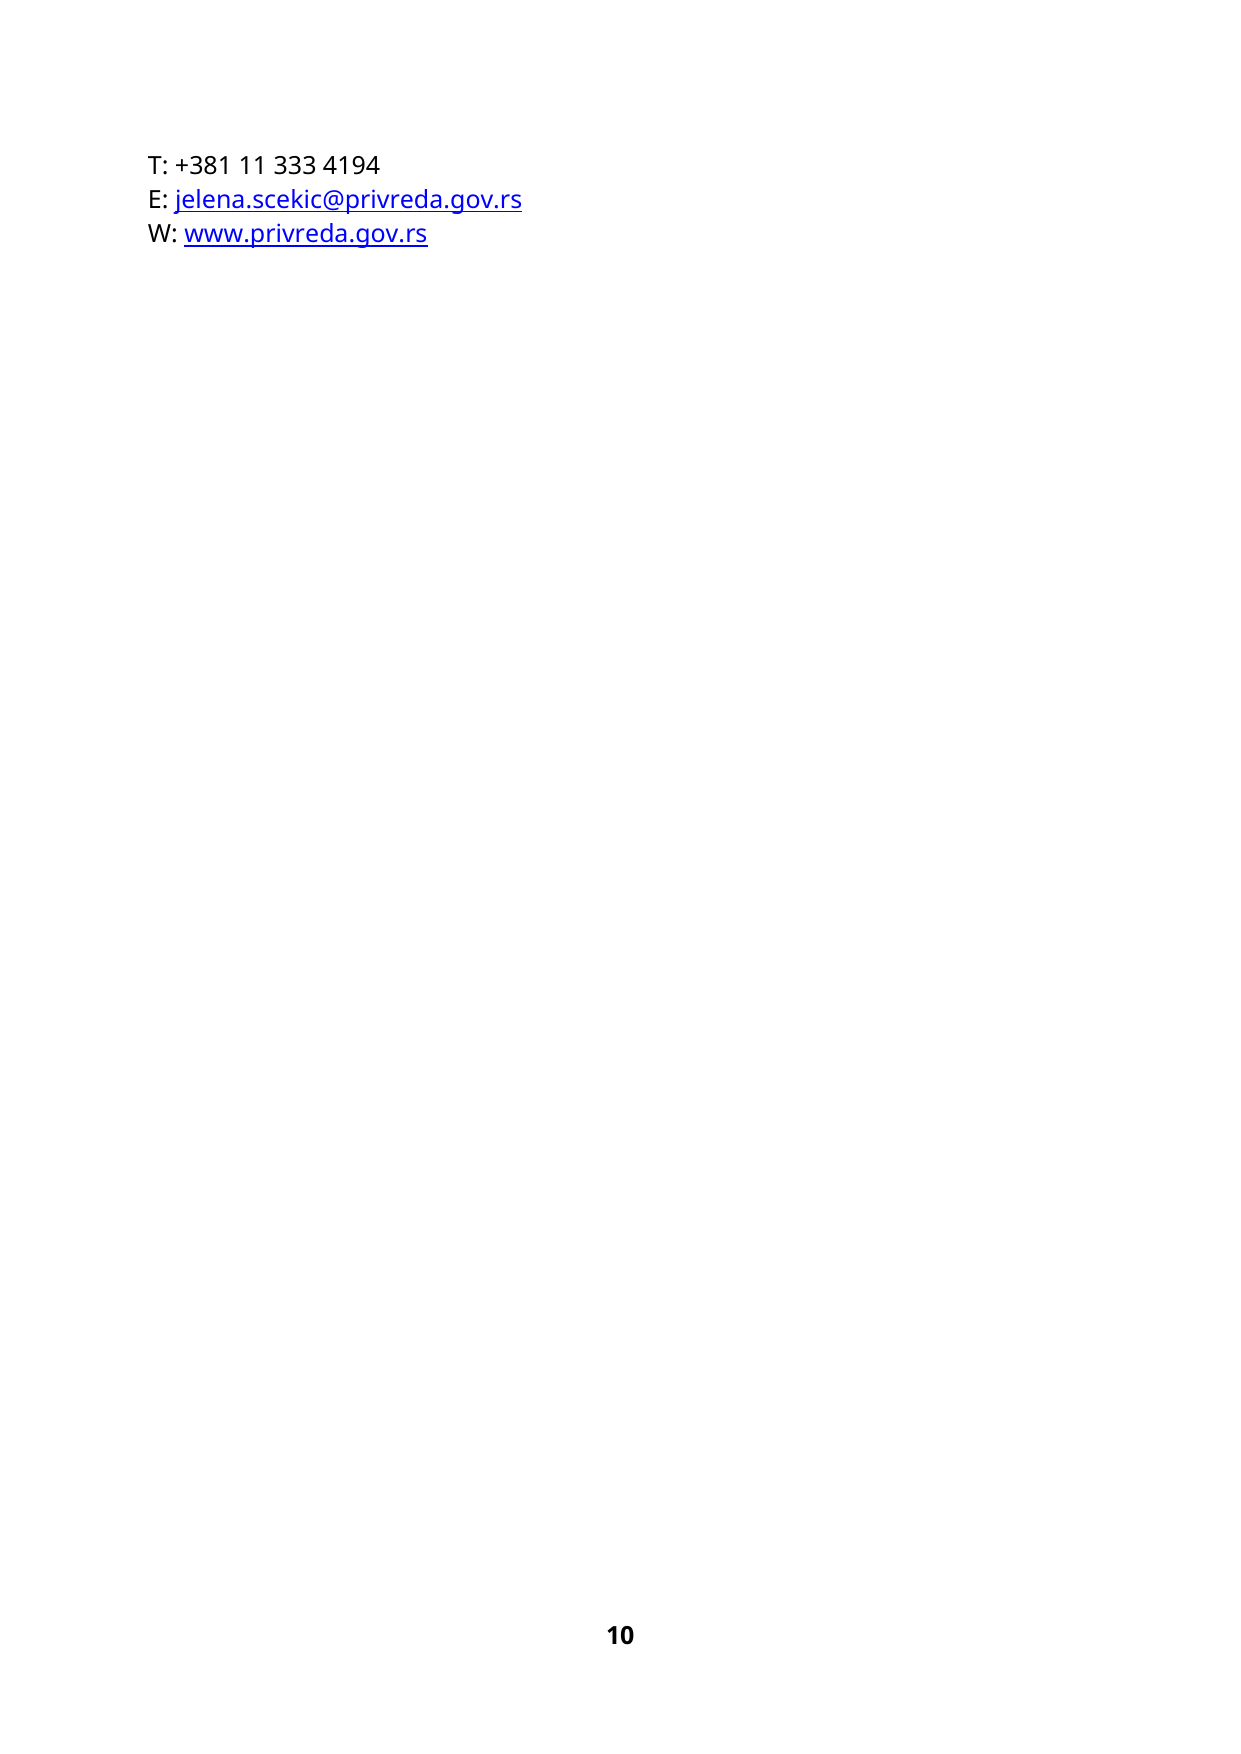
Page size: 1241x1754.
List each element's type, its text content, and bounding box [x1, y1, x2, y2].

text T: +381 11 333 4194 [148, 148, 1092, 182]
text W: www.privreda.gov.rs [148, 216, 1092, 250]
text E: jelena.scekic@privreda.gov.rs [148, 182, 1092, 216]
